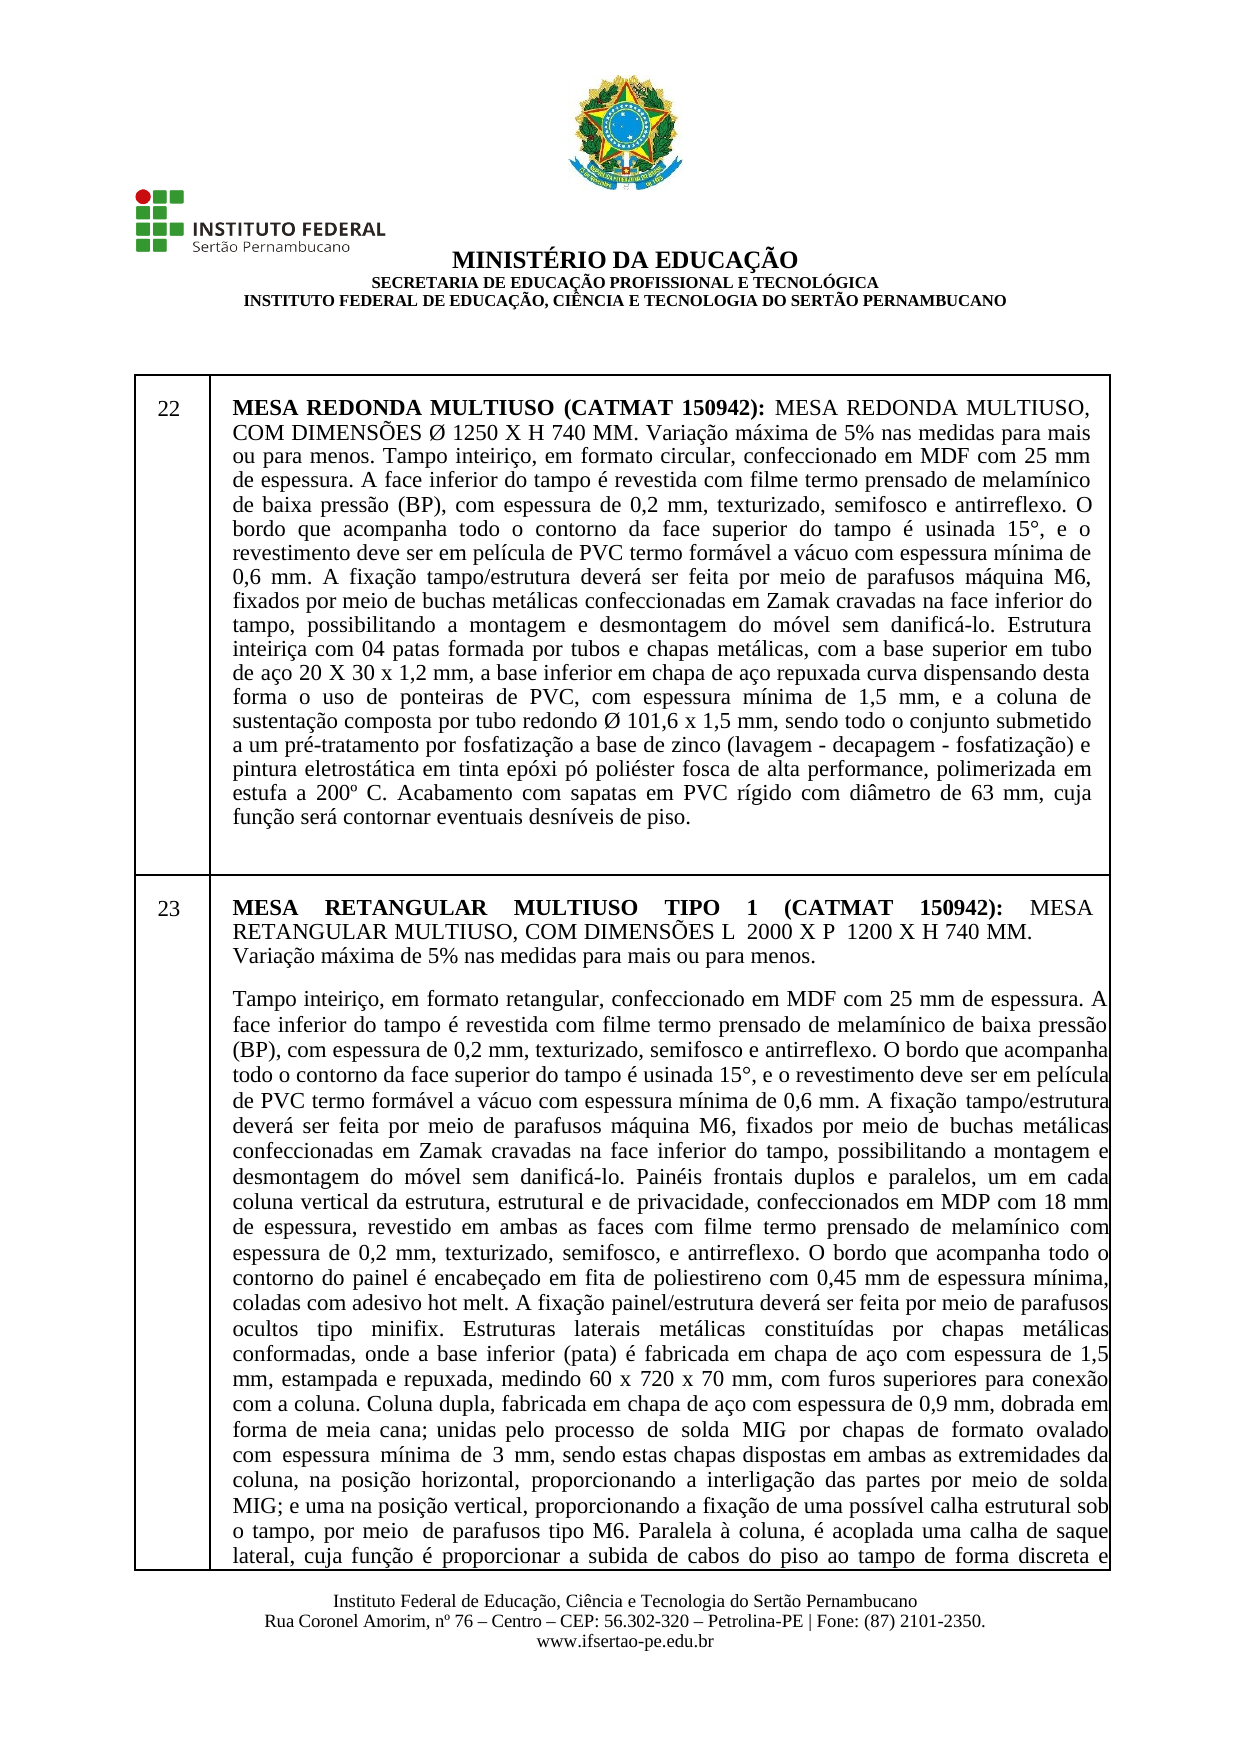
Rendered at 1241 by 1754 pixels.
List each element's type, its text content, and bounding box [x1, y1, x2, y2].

picture [568, 75, 683, 190]
table_header 22 [136, 376, 209, 874]
table_header MESA REDONDA MULTIUSO (CATMAT 150942): MESA REDONDA MULTIUSO, COM DIMENSÕES Ø 1250 X H 740 MM. Variação máxima de 5% nas medidas para mais ou para menos. Tampo inteiriço, em formato circular, confeccionado em MDF com 25 mm de espessura. A face inferior do tampo é revestida com filme termo prensado de melamínico de baixa pressão (BP), com espessura de 0,2 mm, texturizado, semifosco e antirreflexo. O bordo que acompanha todo o contorno da face superior do tampo é usinada 15°, e o revestimento deve ser em película de PVC termo formável a vácuo com espessura mínima de 0,6 mm. A fixação tampo/estrutura deverá ser feita por meio de parafusos máquina M6, fixados por meio de buchas metálicas confeccionadas em Zamak cravadas na face inferior do tampo, possibilitando a montagem e desmontagem do móvel sem danificá-lo. Estrutura inteiriça com 04 patas formada por tubos e chapas metálicas, com a base superior em tubo de aço 20 X 30 x 1,2 mm, a base inferior em chapa de aço repuxada curva dispensando desta forma o uso de ponteiras de PVC, com espessura mínima de 1,5 mm, e a coluna de sustentação composta por tubo redondo Ø 101,6 x 1,5 mm, sendo todo o conjunto submetido a um pré-tratamento por fosfatização a base de zinco (lavagem - decapagem - fosfatização) e pintura eletrostática em tinta epóxi pó poliéster fosca de alta performance, polimerizada em estufa a 200º C. Acabamento com sapatas em PVC rígido com diâmetro de 63 mm, cuja função será contornar eventuais desníveis de piso. [211, 376, 1109, 874]
table_cell 23 [136, 876, 209, 1569]
picture [135, 189, 386, 252]
